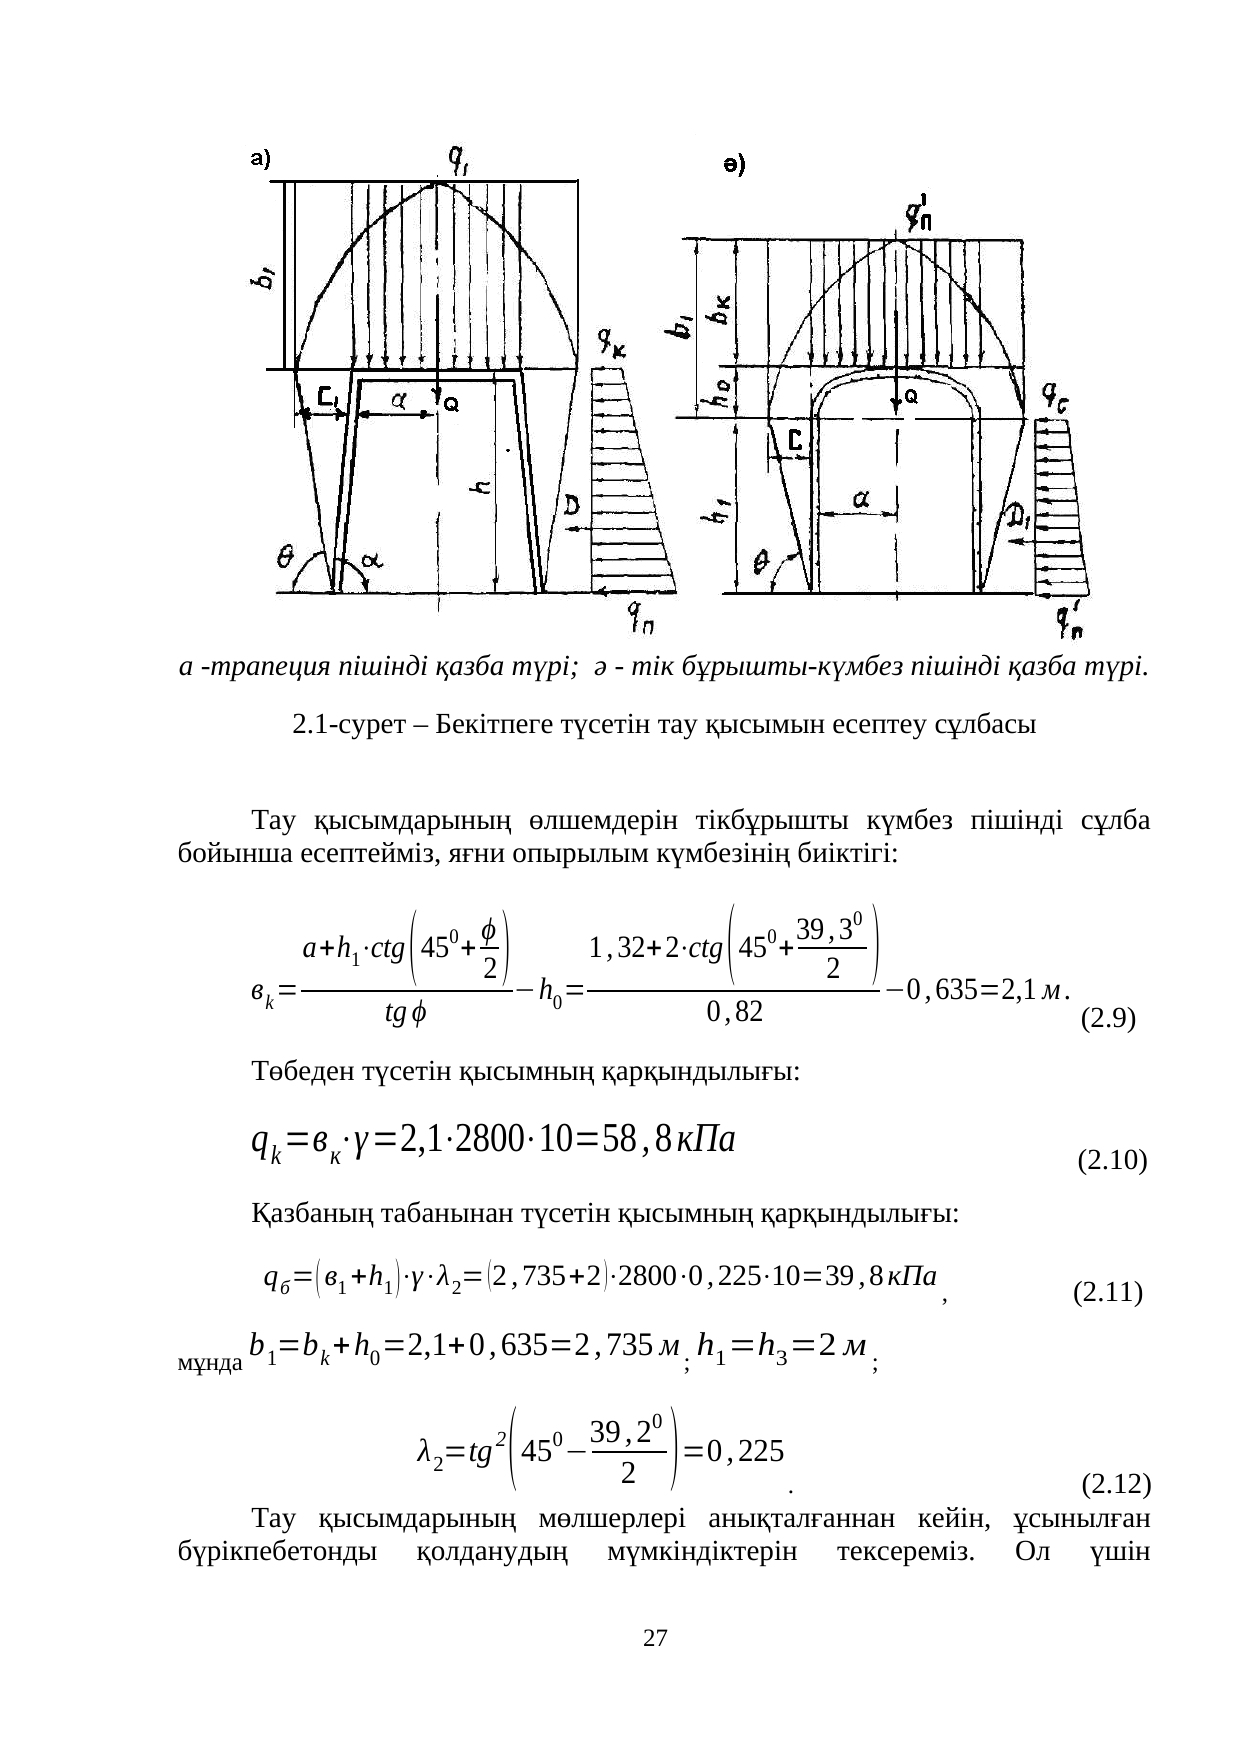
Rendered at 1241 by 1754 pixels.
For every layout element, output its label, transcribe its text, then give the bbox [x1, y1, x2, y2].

text Төбеден түсетін қысымның қарқындылығы: [177, 1053, 1152, 1086]
text 2.1-сурет – Бекітпеге түсетін тау қысымын есептеу сұлбасы [177, 706, 1152, 739]
text Тау қысымдарының өлшемдерін тікбұрышты күмбез пішінді сұлба бойынша есептейміз, яғни опырылым күмбезінің биіктігі: [177, 802, 1152, 869]
text а -трапеция пішінді қазба түрі; ә - тік бұрышты-күмбез пішінді қазба түрі. [177, 648, 1152, 682]
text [177, 1500, 1152, 1567]
text (2.10) [177, 1115, 1152, 1176]
text , (2.11) [177, 1257, 1152, 1307]
text . (2.12) [177, 1404, 1152, 1500]
text мұнда ; ; [177, 1327, 1152, 1376]
text (2.9) [177, 902, 1152, 1034]
picture [229, 118, 1100, 649]
text Қазбаның табанынан түсетін қысымның қарқындылығы: [177, 1195, 1152, 1229]
